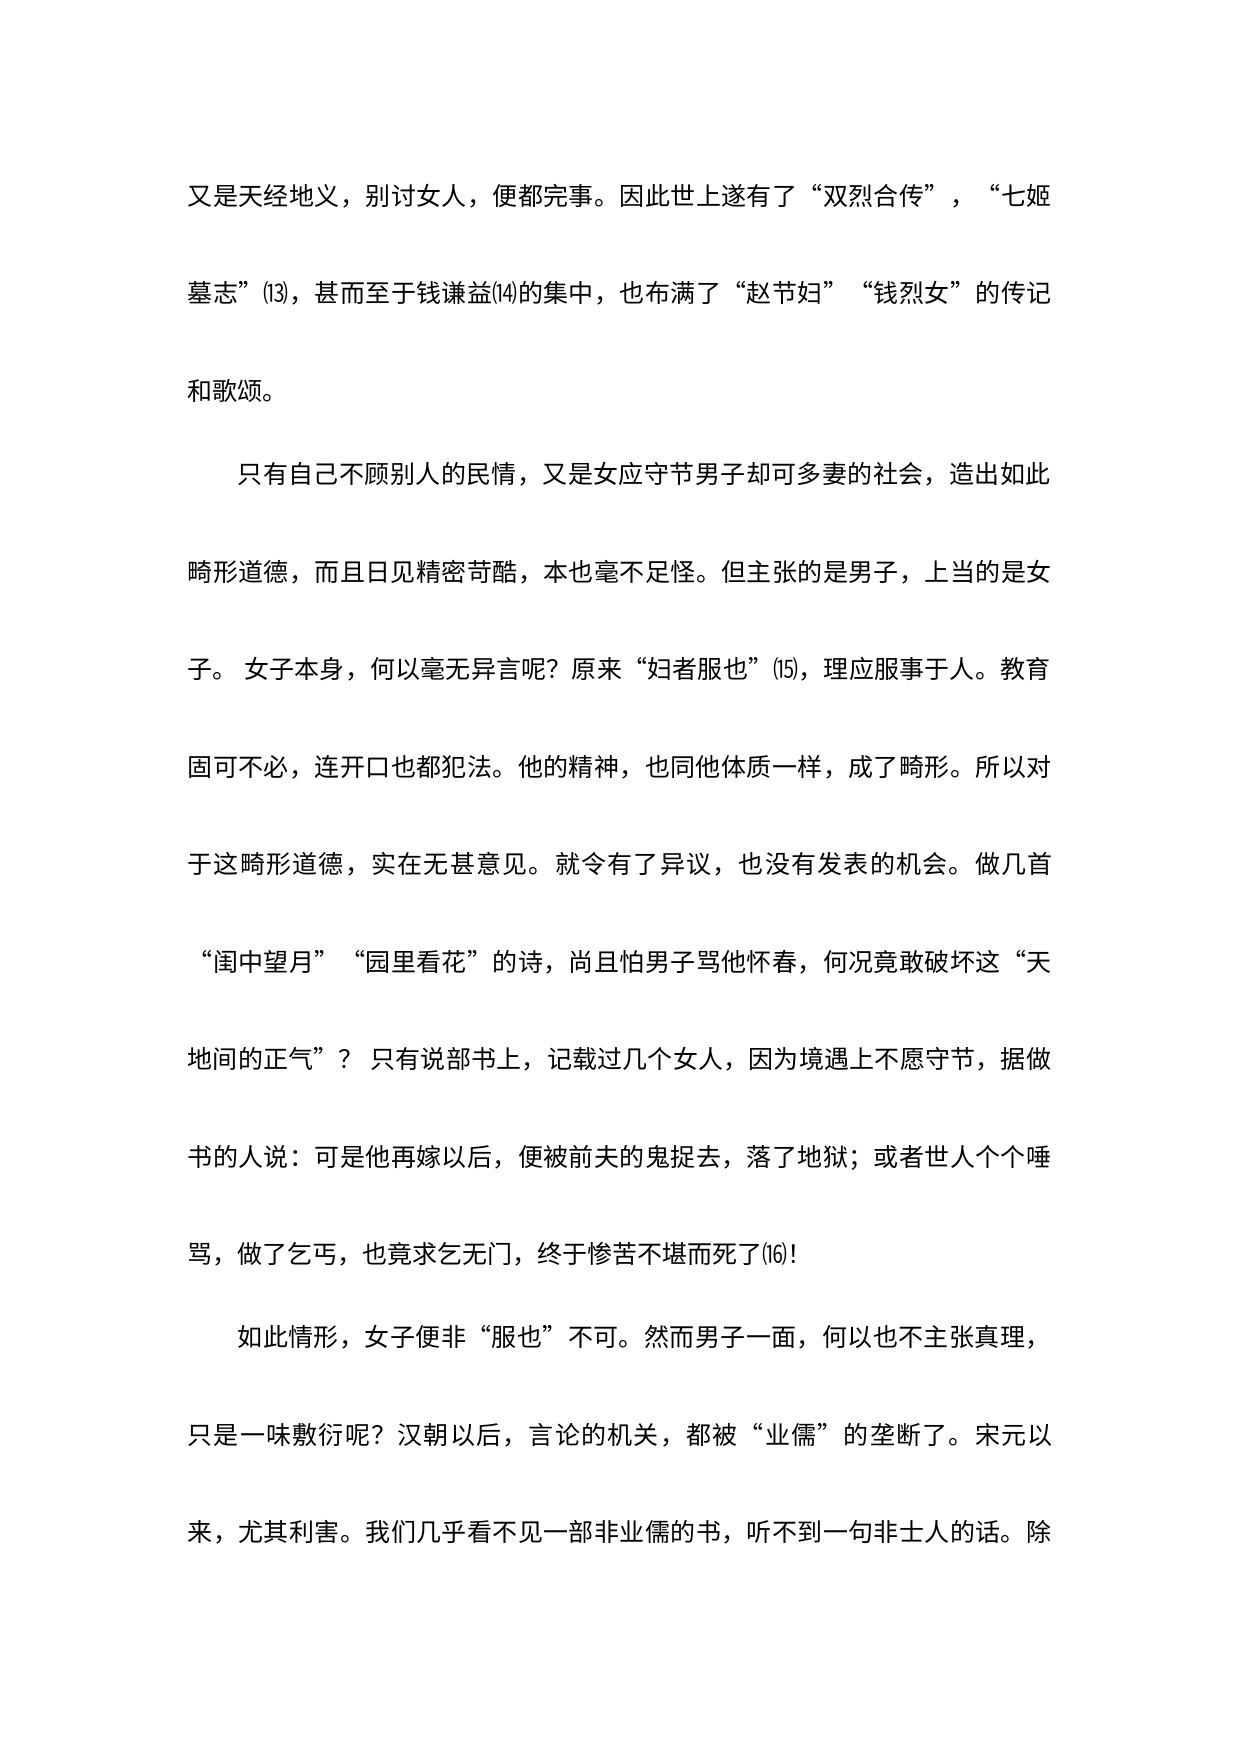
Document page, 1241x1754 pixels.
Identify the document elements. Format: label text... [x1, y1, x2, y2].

text 只有自己不顾别人的民情，又是女应守节男子却可多妻的社会，造出如此畸形道德，而且日见精密苛酷，本也毫不足怪。但主张的是男子，上当的是女子。 女子本身，何以毫无异言呢？原来“妇者服也”⒂，理应服事于人。教育固可不必，连开口也都犯法。他的精神，也同他体质一样，成了畸形。所以对于这畸形道德，实在无甚意见。就令有了异议，也没有发表的机会。做几首“闺中望月”“园里看花”的诗，尚且怕男子骂他怀春，何况竟敢破坏这“天地间的正气”？ 只有说部书上，记载过几个女人，因为境遇上不愿守节，据做书的人说：可是他再嫁以后，便被前夫的鬼捉去，落了地狱；或者世人个个唾骂，做了乞丐，也竟求乞无门，终于惨苦不堪而死了⒃！ [187, 440, 1053, 1285]
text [187, 162, 1053, 422]
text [187, 1303, 1053, 1563]
